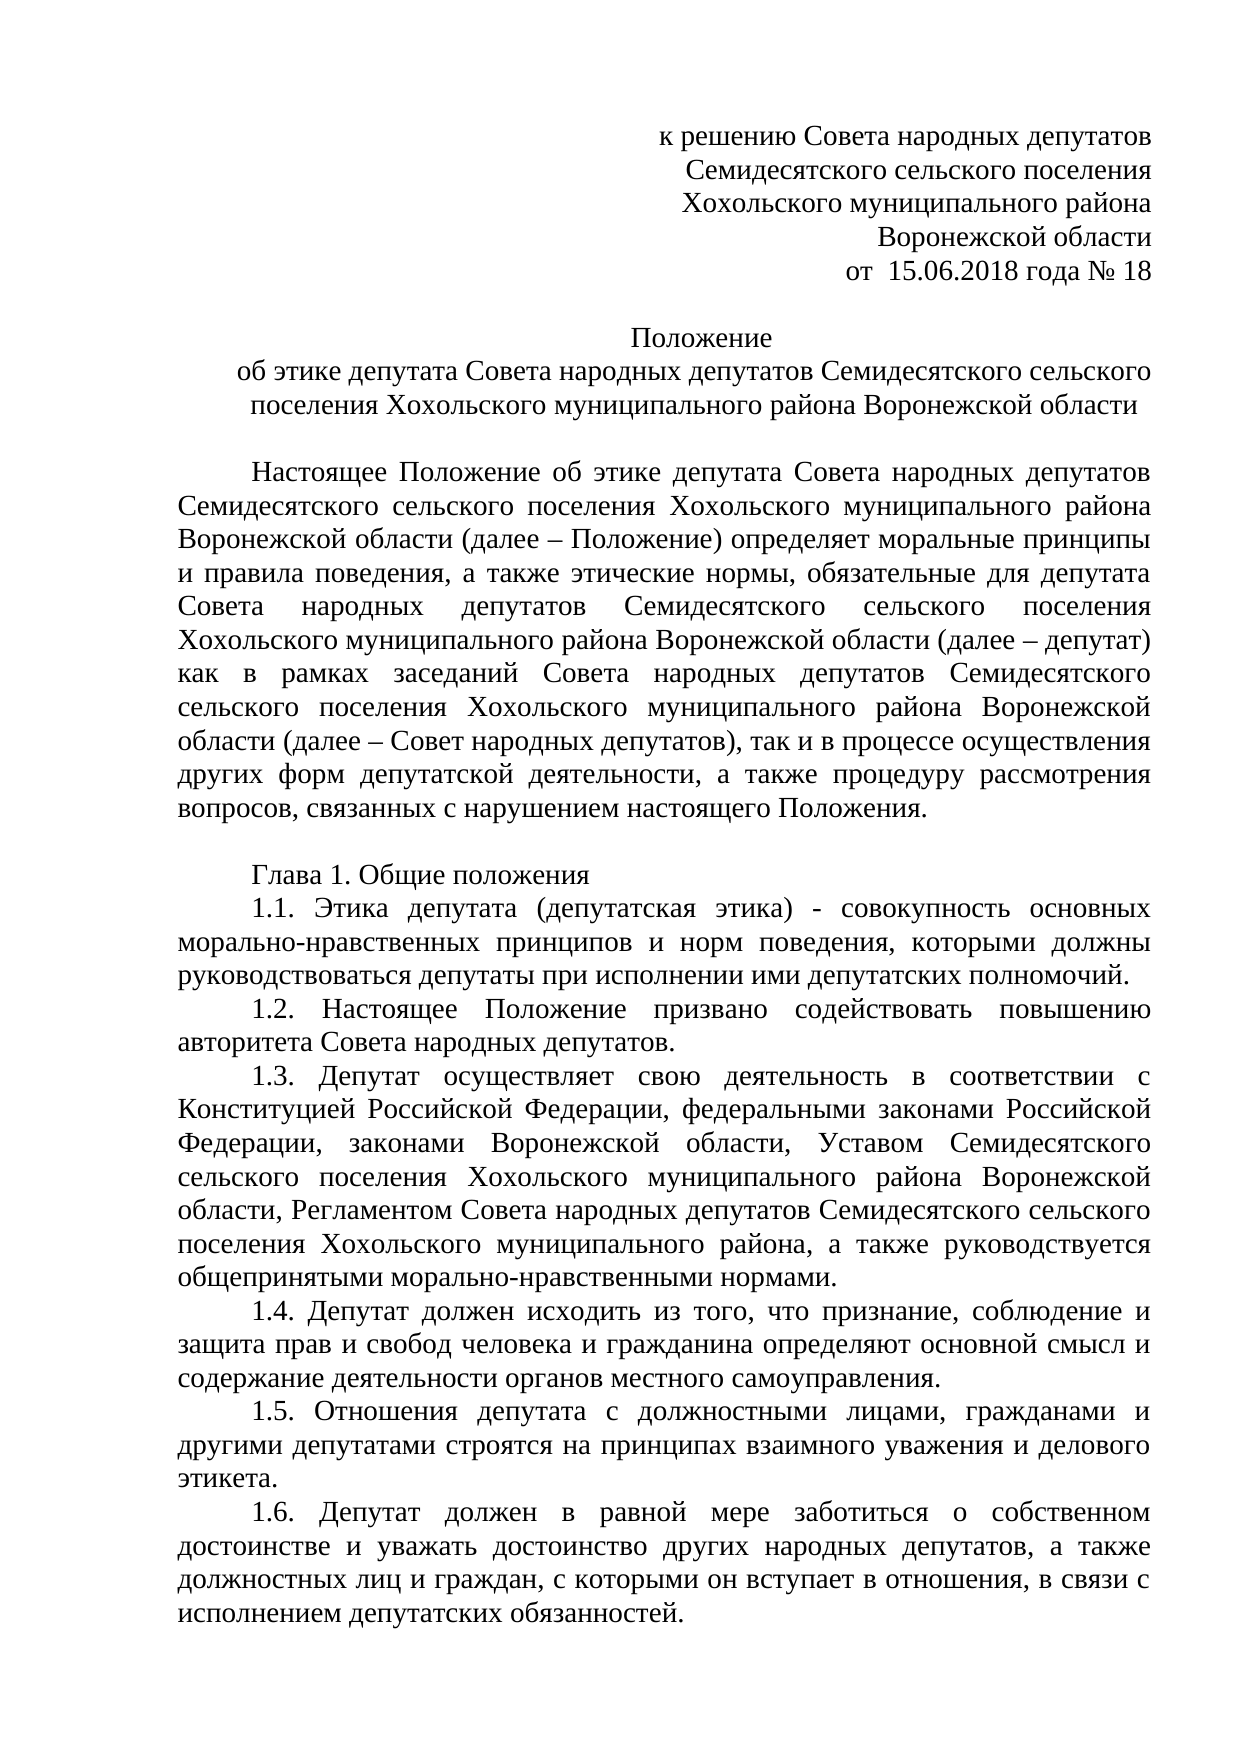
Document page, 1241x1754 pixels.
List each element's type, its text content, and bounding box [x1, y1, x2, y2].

text об этике депутата Совета народных депутатов Семидесятского сельского [177, 353, 1152, 387]
text 1.3. Депутат осуществляет свою деятельность в соответствии с Конституцией Российской Федерации, федеральными законами Российской Федерации, законами Воронежской области, Уставом Семидесятского сельского поселения Хохольского муниципального района Воронежской области, Регламентом Совета народных депутатов Семидесятского сельского поселения Хохольского муниципального района, а также руководствуется общепринятыми морально-нравственными нормами. [177, 1058, 1152, 1293]
text Настоящее Положение об этике депутата Совета народных депутатов Семидесятского сельского поселения Хохольского муниципального района Воронежской области (далее – Положение) определяет моральные принципы и правила поведения, а также этические нормы, обязательные для депутата Совета народных депутатов Семидесятского сельского поселения Хохольского муниципального района Воронежской области (далее – депутат) как в рамках заседаний Совета народных депутатов Семидесятского сельского поселения Хохольского муниципального района Воронежской области (далее – Совет народных депутатов), так и в процессе осуществления других форм депутатской деятельности, а также процедуру рассмотрения вопросов, связанных с нарушением настоящего Положения. [177, 454, 1152, 823]
text к решению Совета народных депутатов [177, 118, 1152, 152]
text 1.5. Отношения депутата с должностными лицами, гражданами и другими депутатами строятся на принципах взаимного уважения и делового этикета. [177, 1393, 1152, 1494]
text Хохольского муниципального района [177, 185, 1152, 219]
text от 15.06.2018 года № 18 [177, 253, 1152, 286]
text 1.6. Депутат должен в равной мере заботиться о собственном достоинстве и уважать достоинство других народных депутатов, а также должностных лиц и граждан, с которыми он вступает в отношения, в связи с исполнением депутатских обязанностей. [177, 1494, 1152, 1628]
text Положение [177, 320, 1152, 353]
text 1.2. Настоящее Положение призвано содействовать повышению авторитета Совета народных депутатов. [177, 991, 1152, 1058]
text Глава 1. Общие положения [177, 857, 1152, 890]
text 1.1. Этика депутата (депутатская этика) - совокупность основных морально-нравственных принципов и норм поведения, которыми должны руководствоваться депутаты при исполнении ими депутатских полномочий. [177, 890, 1152, 991]
text 1.4. Депутат должен исходить из того, что признание, соблюдение и защита прав и свобод человека и гражданина определяют основной смысл и содержание деятельности органов местного самоуправления. [177, 1293, 1152, 1393]
text Воронежской области [177, 219, 1152, 253]
text поселения Хохольского муниципального района Воронежской области [177, 387, 1152, 421]
text Семидесятского сельского поселения [177, 152, 1152, 185]
